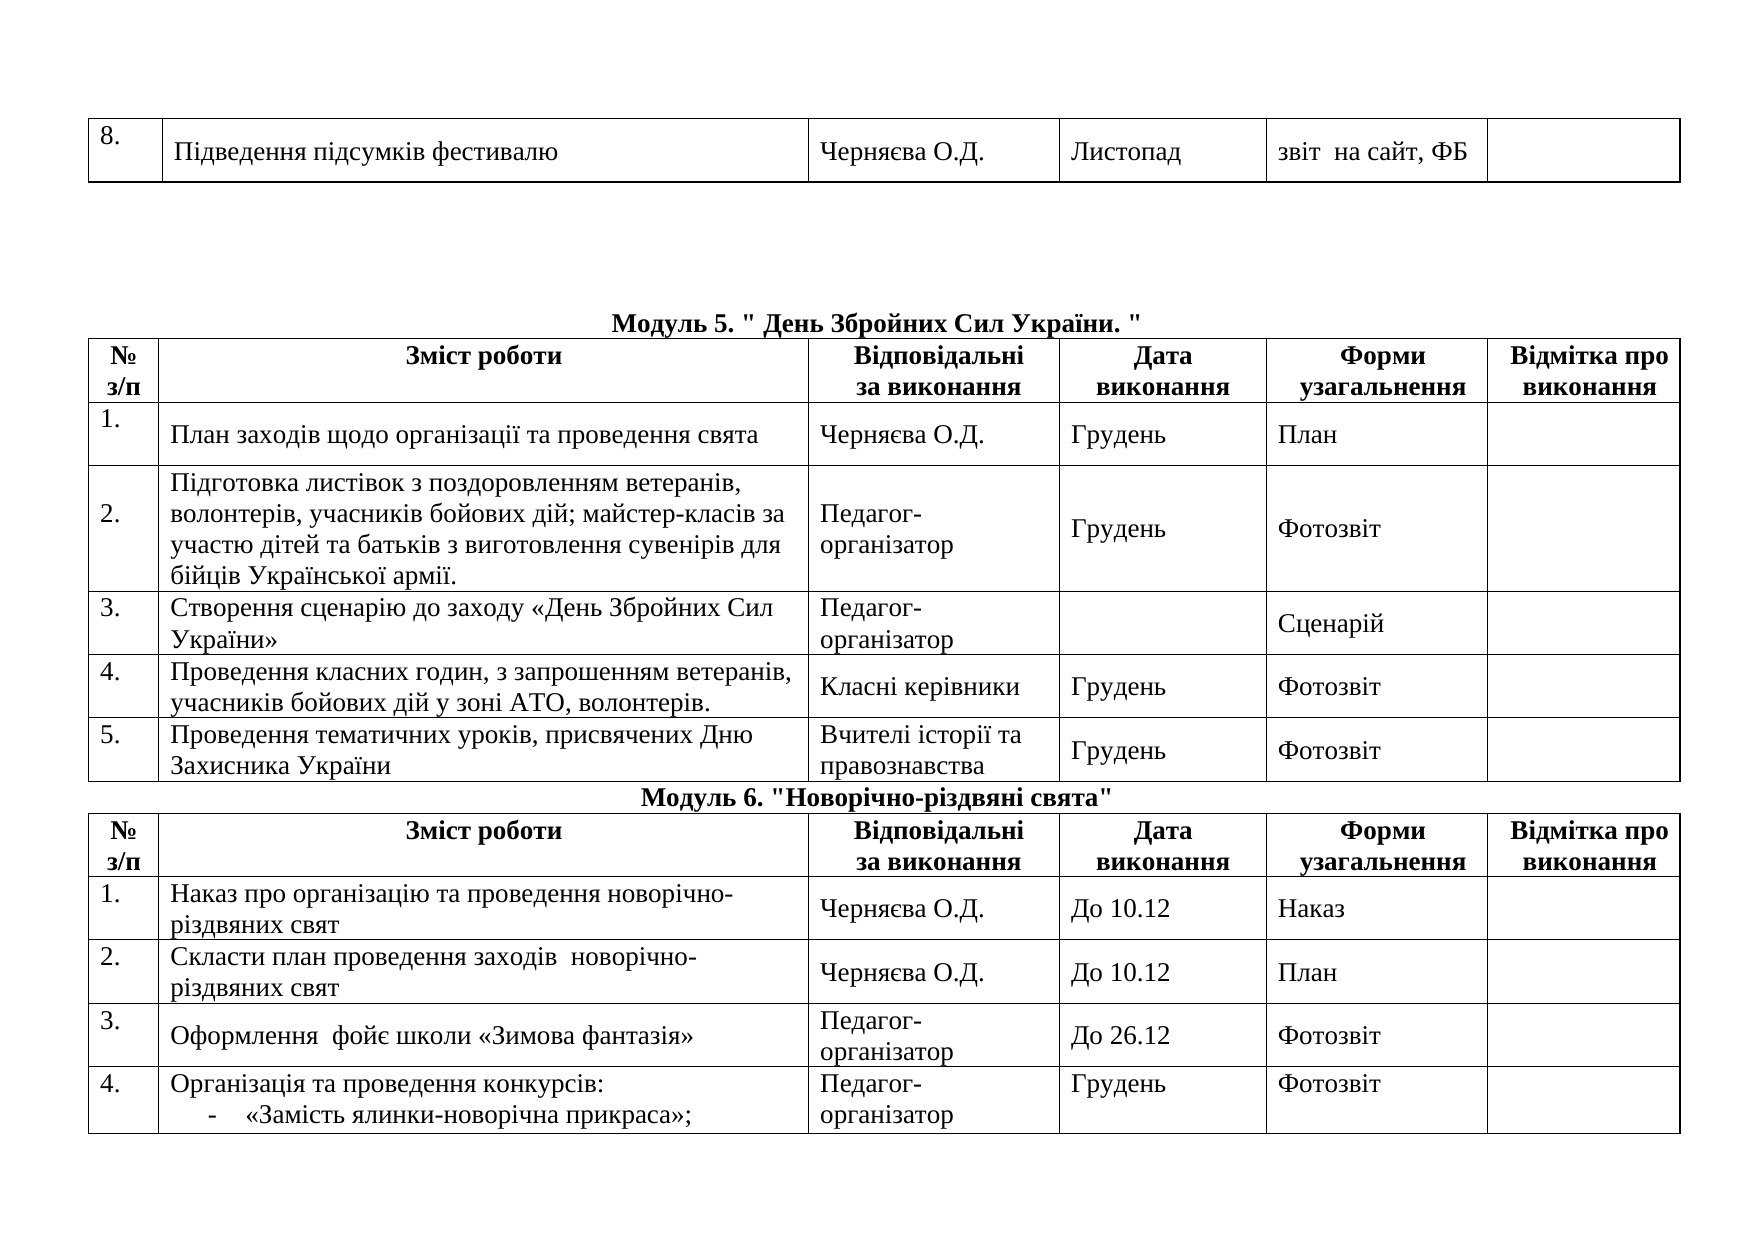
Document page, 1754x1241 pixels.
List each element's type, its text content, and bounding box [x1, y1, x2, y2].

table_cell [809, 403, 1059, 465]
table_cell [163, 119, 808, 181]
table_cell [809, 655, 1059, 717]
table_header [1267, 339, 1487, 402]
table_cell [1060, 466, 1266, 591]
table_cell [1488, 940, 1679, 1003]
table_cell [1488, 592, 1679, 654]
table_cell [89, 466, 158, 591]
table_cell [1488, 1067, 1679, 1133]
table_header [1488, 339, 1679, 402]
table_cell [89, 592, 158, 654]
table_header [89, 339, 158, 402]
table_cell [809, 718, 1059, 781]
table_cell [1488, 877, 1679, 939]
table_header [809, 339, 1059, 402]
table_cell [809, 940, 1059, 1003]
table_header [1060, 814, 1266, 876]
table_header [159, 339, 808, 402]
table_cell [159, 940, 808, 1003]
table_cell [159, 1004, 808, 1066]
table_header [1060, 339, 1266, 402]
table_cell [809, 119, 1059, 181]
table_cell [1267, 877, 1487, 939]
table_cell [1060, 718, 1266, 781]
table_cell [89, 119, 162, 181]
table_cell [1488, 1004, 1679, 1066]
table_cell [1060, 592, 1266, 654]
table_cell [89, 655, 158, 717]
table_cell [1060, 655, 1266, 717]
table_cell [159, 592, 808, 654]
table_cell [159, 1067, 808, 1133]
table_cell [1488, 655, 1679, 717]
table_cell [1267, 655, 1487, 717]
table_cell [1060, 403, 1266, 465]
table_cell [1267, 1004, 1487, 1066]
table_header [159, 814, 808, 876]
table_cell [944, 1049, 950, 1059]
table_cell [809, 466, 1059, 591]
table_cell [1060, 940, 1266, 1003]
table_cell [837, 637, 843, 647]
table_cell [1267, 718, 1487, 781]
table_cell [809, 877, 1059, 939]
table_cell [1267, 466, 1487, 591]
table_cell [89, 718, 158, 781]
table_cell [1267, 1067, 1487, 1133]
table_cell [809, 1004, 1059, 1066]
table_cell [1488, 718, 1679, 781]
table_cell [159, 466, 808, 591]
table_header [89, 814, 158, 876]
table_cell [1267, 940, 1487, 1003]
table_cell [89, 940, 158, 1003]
text Модуль 5. " День Збройних Сил України. " [89, 307, 1665, 338]
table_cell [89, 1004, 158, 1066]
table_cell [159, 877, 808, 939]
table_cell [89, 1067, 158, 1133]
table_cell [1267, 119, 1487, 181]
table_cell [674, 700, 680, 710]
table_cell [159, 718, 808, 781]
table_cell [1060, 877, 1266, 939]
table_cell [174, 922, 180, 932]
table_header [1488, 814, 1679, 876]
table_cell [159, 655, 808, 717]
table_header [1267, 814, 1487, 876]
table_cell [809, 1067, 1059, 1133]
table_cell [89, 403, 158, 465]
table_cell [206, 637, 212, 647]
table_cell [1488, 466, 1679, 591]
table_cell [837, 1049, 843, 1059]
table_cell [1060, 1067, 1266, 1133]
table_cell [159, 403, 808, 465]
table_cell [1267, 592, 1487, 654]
text Модуль 6. "Новорічно-різдвяні свята" [89, 782, 1665, 813]
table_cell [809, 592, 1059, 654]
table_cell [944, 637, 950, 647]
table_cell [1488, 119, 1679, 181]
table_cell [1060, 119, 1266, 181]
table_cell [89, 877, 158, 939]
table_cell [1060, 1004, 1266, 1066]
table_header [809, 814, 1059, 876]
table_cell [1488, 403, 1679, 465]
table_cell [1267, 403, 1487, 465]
